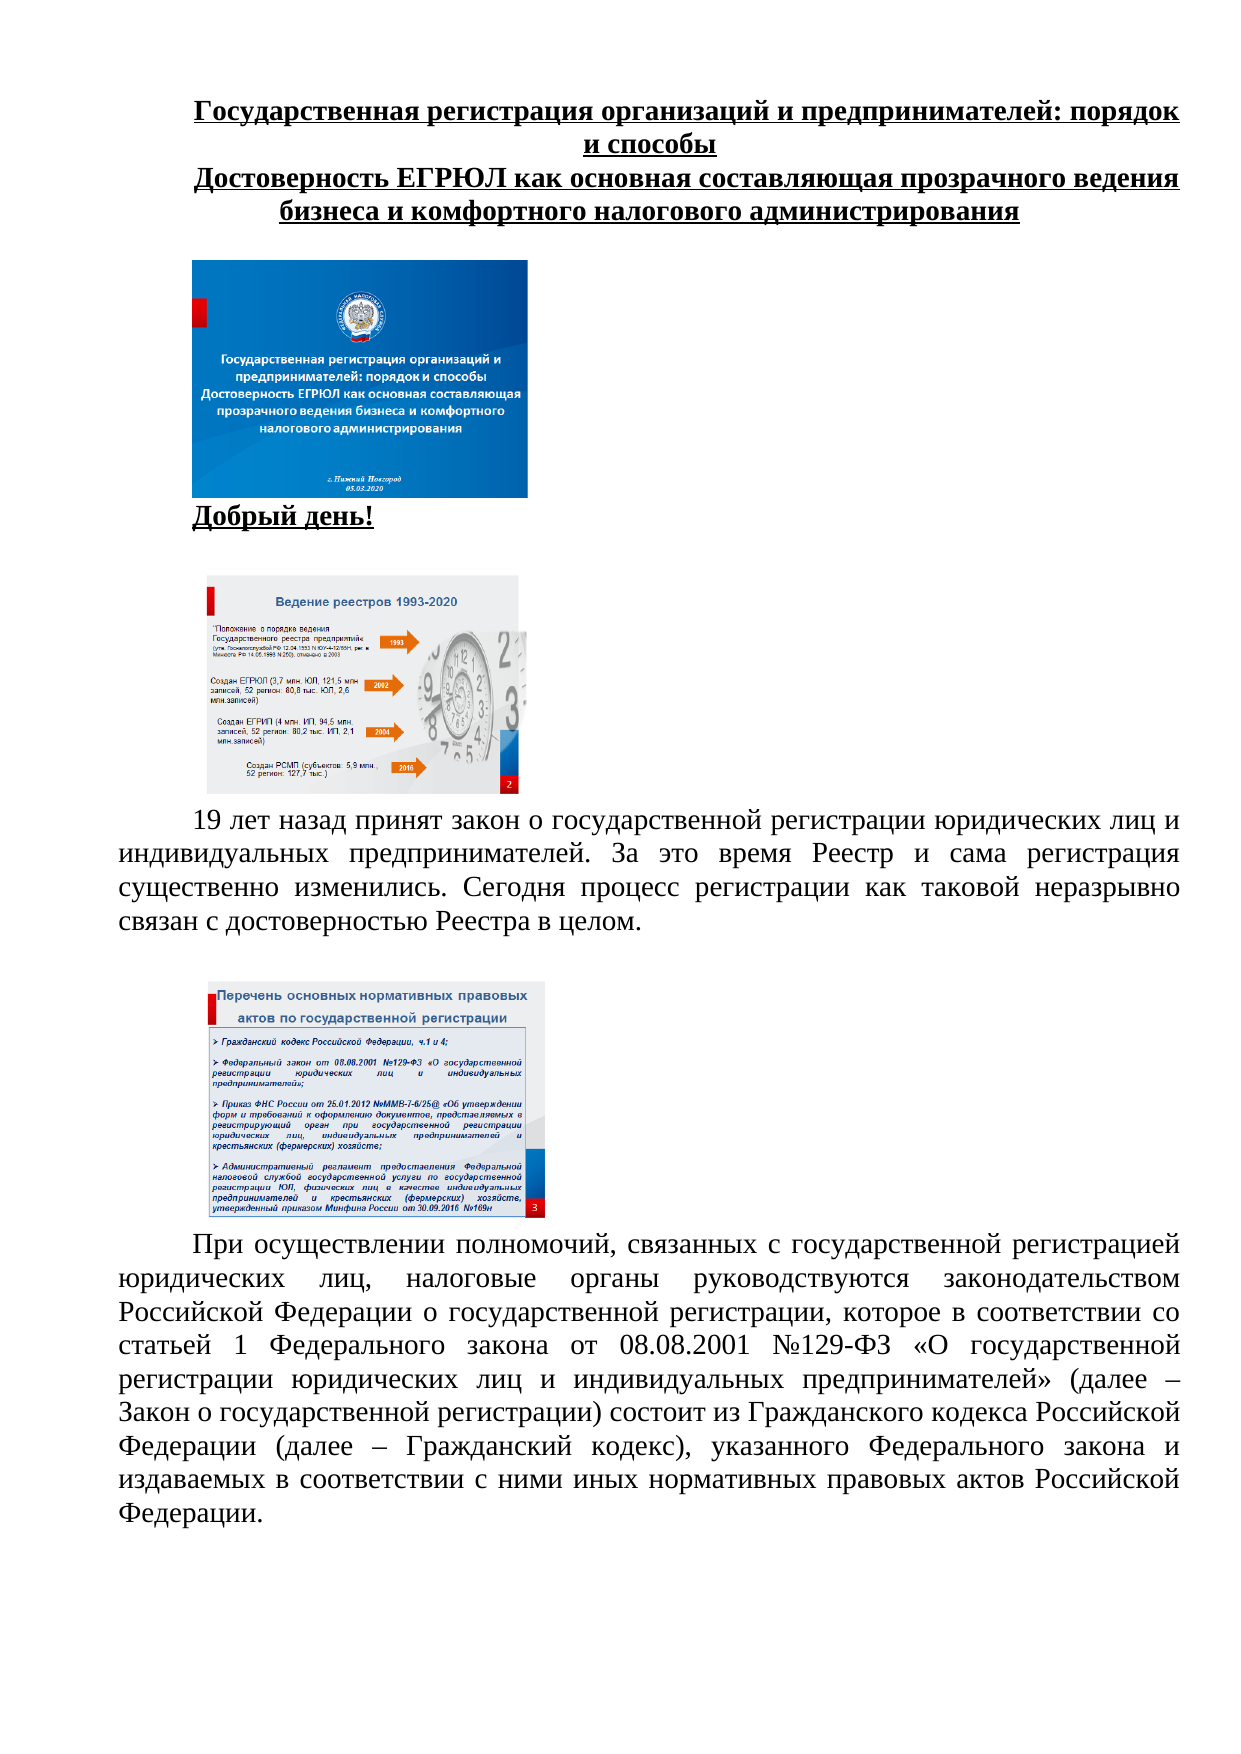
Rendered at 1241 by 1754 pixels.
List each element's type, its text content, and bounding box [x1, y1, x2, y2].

text 19 лет назад принят закон о государственной регистрации юридических лиц и индивидуальных предпринимателей. За это время Реестр и сама регистрация существенно изменились. Сегодня процесс регистрации как таковой неразрывно связан с достоверностью Реестра в целом. [118, 802, 1181, 936]
picture [192, 565, 528, 802]
text Государственная регистрация организаций и предпринимателей: порядок и способы [118, 93, 1181, 160]
text Добрый день! [118, 498, 1181, 531]
text Достоверность ЕГРЮЛ как основная составляющая прозрачного ведения бизнеса и комфортного налогового администрирования [118, 160, 1181, 227]
picture [192, 969, 555, 1227]
picture [192, 260, 528, 498]
text При осуществлении полномочий, связанных с государственной регистрацией юридических лиц, налоговые органы руководствуются законодательством Российской Федерации о государственной регистрации, которое в соответствии со статьей 1 Федерального закона от 08.08.2001 №129-ФЗ «О государственной регистрации юридических лиц и индивидуальных предпринимателей» (далее – Закон о государственной регистрации) состоит из Гражданского кодекса Российской Федерации (далее – Гражданский кодекс), указанного Федерального закона и издаваемых в соответствии с ними иных нормативных правовых актов Российской Федерации. [118, 1227, 1181, 1528]
